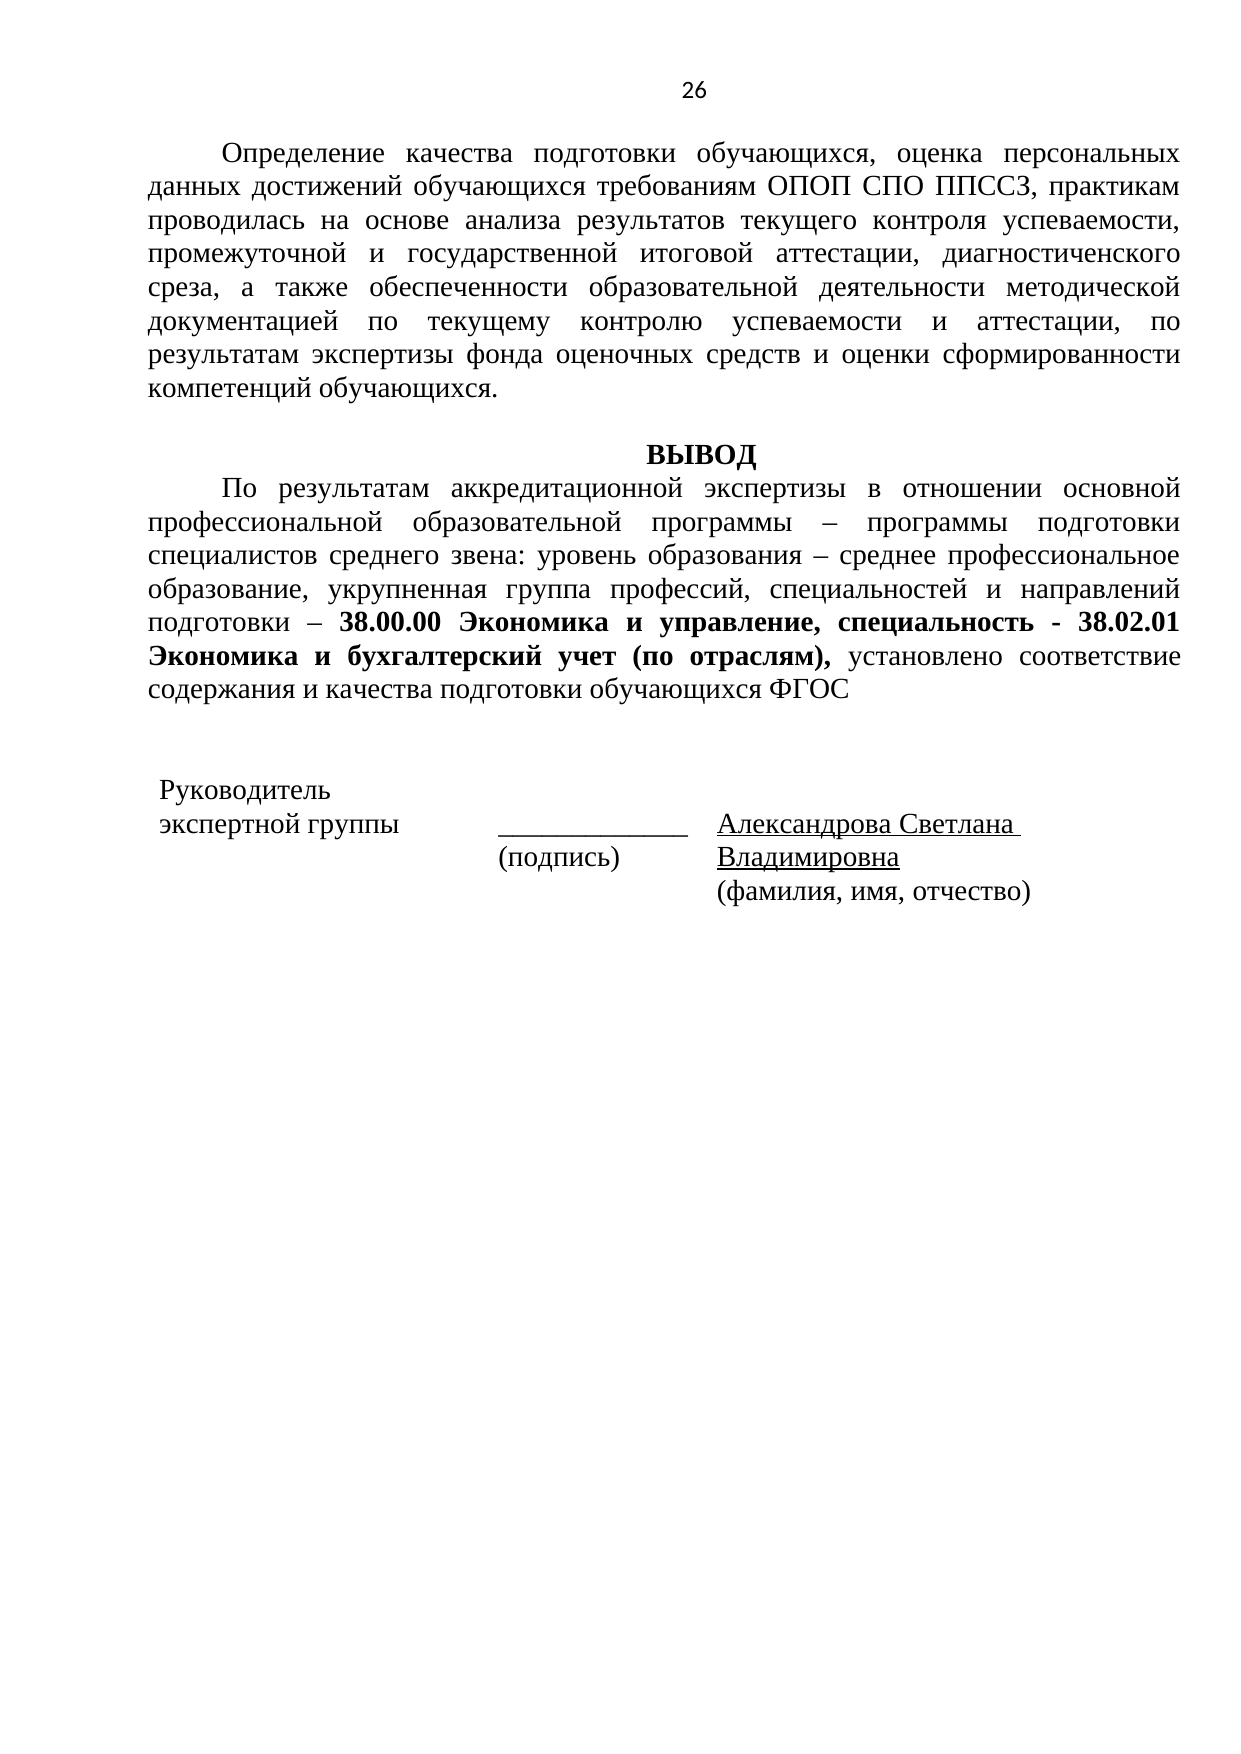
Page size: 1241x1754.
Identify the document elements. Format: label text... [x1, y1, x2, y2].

table_header _____________ (подпись) [487, 772, 705, 906]
table_header Александрова Светлана Владимировна (фамилия, имя, отчество) [705, 772, 1207, 906]
text Определение качества подготовки обучающихся, оценка персональных данных достижений обучающихся требованиям ОПОП СПО ППССЗ, практикам проводилась на основе анализа результатов текущего контроля успеваемости, промежуточной и государственной итоговой аттестации, диагностиченского среза, а также обеспеченности образовательной деятельности методической документацией по текущему контролю успеваемости и аттестации, по результатам экспертизы фонда оценочных средств и оценки сформированности компетенций обучающихся. [148, 135, 1181, 403]
text По результатам аккредитационной экспертизы в отношении основной профессиональной образовательной программы – программы подготовки специалистов среднего звена: уровень образования – среднее профессиональное образование, укрупненная группа профессий, специальностей и направлений подготовки – 38.00.00 Экономика и управление, специальность - 38.02.01 Экономика и бухгалтерский учет (по отраслям), установлено соответствие содержания и качества подготовки обучающихся ФГОС [148, 470, 1181, 705]
table_header Руководитель экспертной группы [148, 772, 487, 906]
text ВЫВОД [148, 437, 1181, 470]
